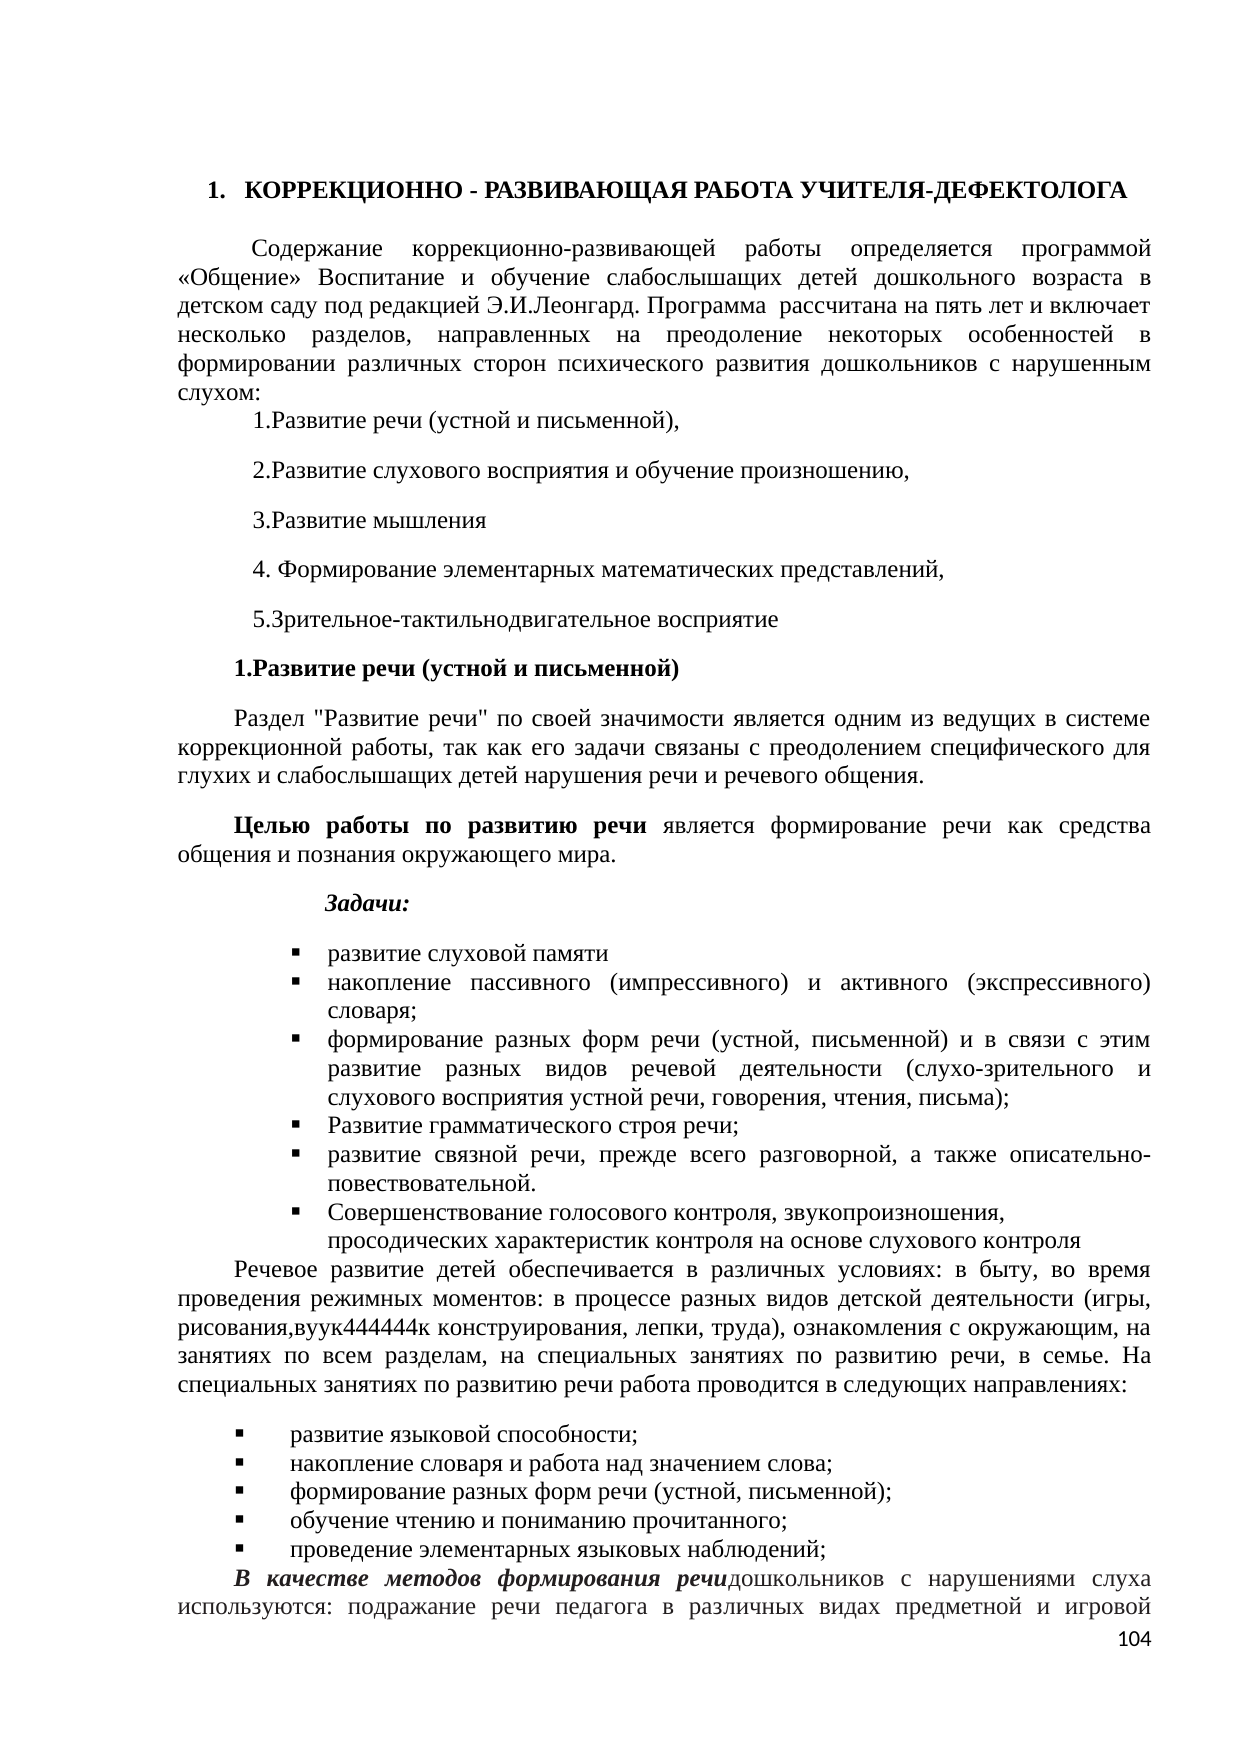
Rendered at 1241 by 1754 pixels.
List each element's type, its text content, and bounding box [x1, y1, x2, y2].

list КОРРЕКЦИОННО - РАЗВИВАЮЩАЯ РАБОТА УЧИТЕЛЯ-ДЕФЕКТОЛОГА [207, 176, 1152, 204]
text Речевое развитие детей обеспечивается в различных условиях: в быту, во время проведения режимных моментов: в процессе разных видов детской деятельности (игры, рисования,вуук444444к конструирования, лепки, труда), ознакомления с окружающим, на занятиях по всем разделам, на специальных занятиях по развитию речи, в семье. На специальных занятиях по развитию речи работа проводится в следующих направлениях: [177, 1254, 1152, 1398]
list накопление словаря и работа над значением слова; [177, 1448, 1152, 1476]
list формирование разных форм речи (устной, письменной) и в связи с этим развитие разных видов речевой деятельности (слухо-зрительного и слухового восприятия устной речи, говорения, чтения, письма); [290, 1024, 1152, 1111]
text Целью работы по развитию речи является формирование речи как средства общения и познания окружающего мира. [177, 810, 1152, 868]
list обучение чтению и пониманию прочитанного; [177, 1505, 1152, 1534]
title Содержание коррекционно-развивающей работы определяется программой «Общение» Воспитание и обучение слабослышащих детей дошкольного возраста в детском саду под редакцией Э.И.Леонгард. Программа рассчитана на пять лет и включает несколько разделов, направленных на преодоление некоторых особенностей в формировании различных сторон психического развития дошкольников с нарушенным слухом: [177, 233, 1152, 406]
list развитие языковой способности; [177, 1419, 1152, 1448]
list формирование разных форм речи (устной, письменной); [177, 1476, 1152, 1505]
text 1.Развитие речи (устной и письменной), [252, 406, 1118, 434]
text 3.Развитие мышления [252, 505, 1118, 533]
list Совершенствование голосового контроля, звукопроизношения, просодических характеристик контроля на основе слухового контроля [290, 1197, 1152, 1254]
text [177, 1563, 1152, 1620]
list Развитие грамматического строя речи; [290, 1111, 1152, 1139]
text Задачи: [290, 888, 1152, 917]
list накопление пассивного (импрессивного) и активного (экспрессивного) словаря; [290, 967, 1152, 1024]
list развитие связной речи, прежде всего разговорной, а также описательно-повествовательной. [290, 1139, 1152, 1197]
list развитие слуховой памяти [290, 938, 1152, 967]
text 2.Развитие слухового восприятия и обучение произношению, [252, 455, 1118, 484]
list проведение элементарных языковых наблюдений; [177, 1534, 1152, 1563]
text Раздел "Развитие речи" по своей значимости является одним из ведущих в системе коррекционной работы, так как его задачи связаны с преодолением специфического для глухих и слабослышащих детей нарушения речи и речевого общения. [177, 703, 1152, 789]
text 4. Формирование элементарных математических представлений, [252, 554, 1118, 583]
text 1.Развитие речи (устной и письменной) [177, 653, 1152, 682]
text 5.Зрительное-тактильнодвигательное восприятие [252, 604, 1118, 633]
